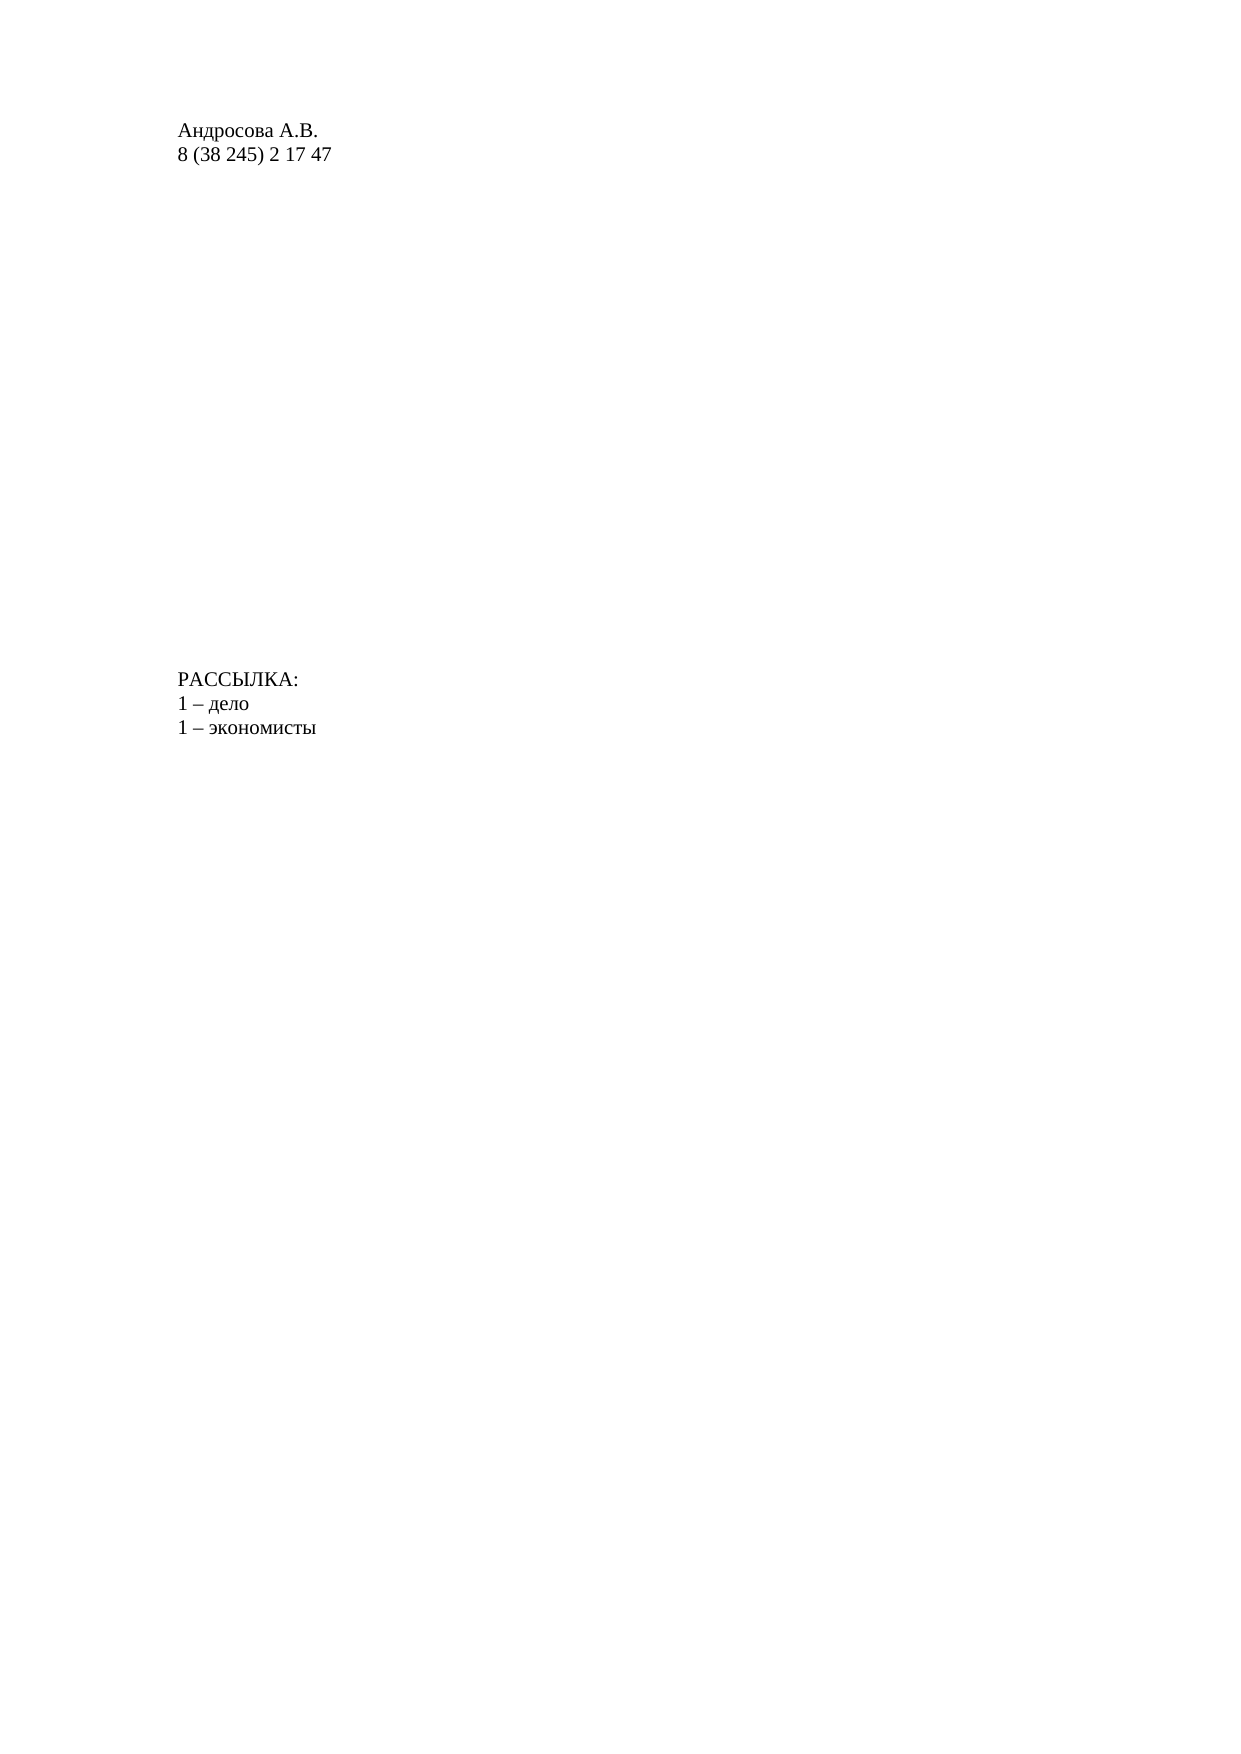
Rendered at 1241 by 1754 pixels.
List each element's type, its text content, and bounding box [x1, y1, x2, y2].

text РАССЫЛКА: [177, 667, 1181, 691]
text 1 – дело [177, 691, 1181, 715]
text 8 (38 245) 2 17 47 [177, 142, 1181, 166]
text 1 – экономисты [177, 715, 1181, 739]
text Андросова А.В. [177, 118, 1181, 142]
